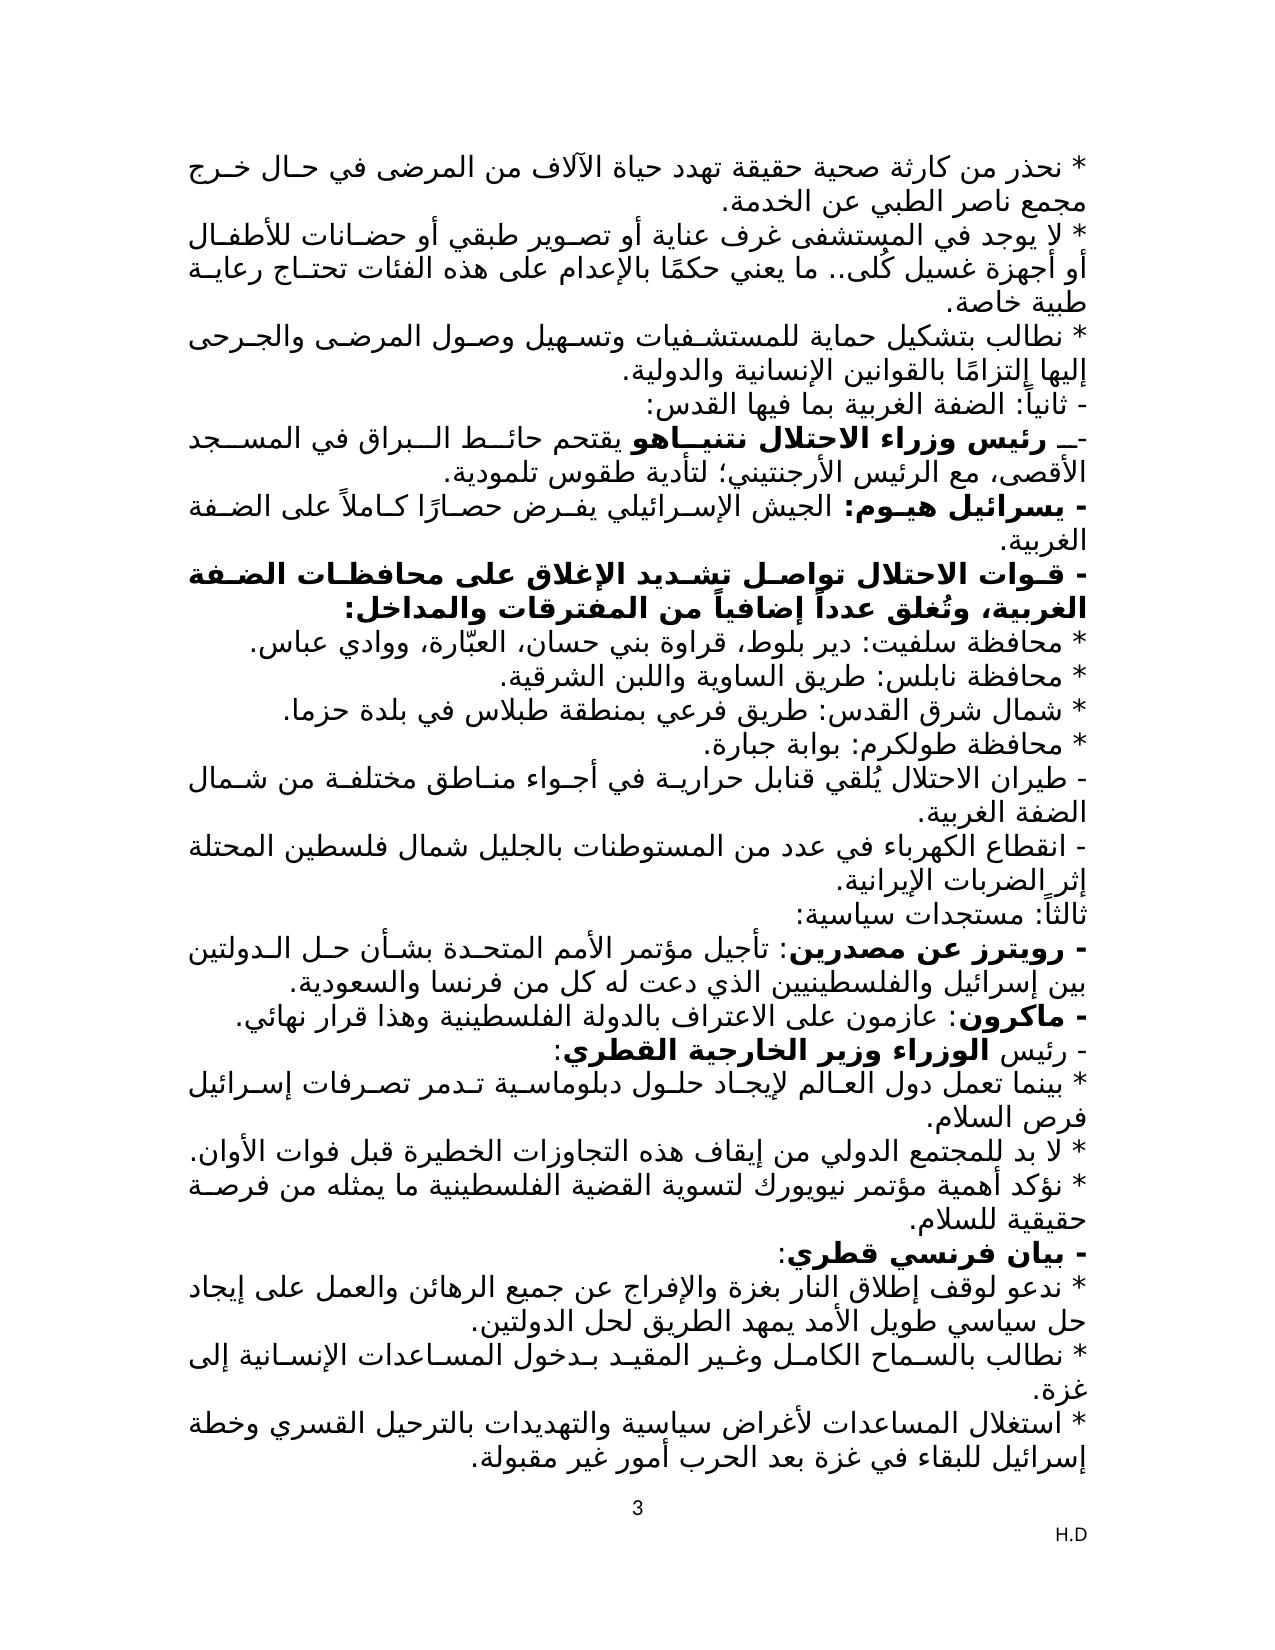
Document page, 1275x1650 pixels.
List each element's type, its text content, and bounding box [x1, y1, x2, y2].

text * ندعو لوقف إطلاق النار بغزة والإفراج عن جميع الرهائن والعمل على إيجاد حل سياسي طويل الأمد يمهد الطريق لحل الدولتين. [187, 1271, 1087, 1338]
text - رئيس الوزراء وزير الخارجية القطري: [187, 1033, 1087, 1067]
text * نحذر من كارثة صحية حقيقة تهدد حياة الآلاف من المرضى في حال خرج مجمع ناصر الطبي عن الخدمة. [187, 150, 1087, 218]
text * محافظة طولكرم: بوابة جبارة. [187, 727, 1087, 761]
text * محافظة سلفيت: دير بلوط، قراوة بني حسان، العبّارة، ووادي عباس. [187, 625, 1087, 659]
text - رئيس وزراء الاحتلال نتنياهو يقتحم حائط البراق في المسجد الأقصى، مع الرئيس الأرجنتيني؛ لتأدية طقوس تلمودية. [187, 422, 1087, 489]
text ثالثاً: مستجدات سياسية: [187, 897, 1087, 931]
text - ثانياً: الضفة الغربية بما فيها القدس: [187, 388, 1087, 422]
text * نطالب بالسماح الكامل وغير المقيد بدخول المساعدات الإنسانية إلى غزة. [187, 1338, 1087, 1406]
text * استغلال المساعدات لأغراض سياسية والتهديدات بالترحيل القسري وخطة إسرائيل للبقاء في غزة بعد الحرب أمور غير مقبولة. [187, 1406, 1087, 1474]
text - يسرائيل هيوم: الجيش الإسرائيلي يفرض حصارًا كاملاً على الضفة الغربية. [187, 489, 1087, 557]
text * نؤكد أهمية مؤتمر نيويورك لتسوية القضية الفلسطينية ما يمثله من فرصة حقيقية للسلام. [187, 1169, 1087, 1237]
text * محافظة نابلس: طريق الساوية واللبن الشرقية. [187, 659, 1087, 693]
text - قوات الاحتلال تواصل تشديد الإغلاق على محافظات الضفة الغربية، وتُغلق عدداً إضافياً من المفترقات والمداخل: [187, 557, 1087, 625]
text * شمال شرق القدس: طريق فرعي بمنطقة طبلاس في بلدة حزما. [187, 693, 1087, 727]
text * لا يوجد في المستشفى غرف عناية أو تصوير طبقي أو حضانات للأطفال أو أجهزة غسيل كُلى.. ما يعني حكمًا بالإعدام على هذه الفئات تحتاج رعاية طبية خاصة. [187, 218, 1087, 320]
text - ماكرون: عازمون على الاعتراف بالدولة الفلسطينية وهذا قرار نهائي. [187, 999, 1087, 1033]
text * بينما تعمل دول العالم لإيجاد حلول دبلوماسية تدمر تصرفات إسرائيل فرص السلام. [187, 1067, 1087, 1135]
text * نطالب بتشكيل حماية للمستشفيات وتسهيل وصول المرضى والجرحى إليها إلتزامًا بالقوانين الإنسانية والدولية. [187, 320, 1087, 388]
text - انقطاع الكهرباء في عدد من المستوطنات بالجليل شمال فلسطين المحتلة إثر الضربات الإيرانية. [187, 829, 1087, 897]
text - رويترز عن مصدرين: تأجيل مؤتمر الأمم المتحدة بشأن حل الدولتين بين إسرائيل والفلسطينيين الذي دعت له كل من فرنسا والسعودية. [187, 931, 1087, 999]
text * لا بد للمجتمع الدولي من إيقاف هذه التجاوزات الخطيرة قبل فوات الأوان. [187, 1135, 1087, 1169]
text - طيران الاحتلال يُلقي قنابل حرارية في أجواء مناطق مختلفة من شمال الضفة الغربية. [187, 761, 1087, 829]
text - بيان فرنسي قطري: [187, 1237, 1087, 1271]
